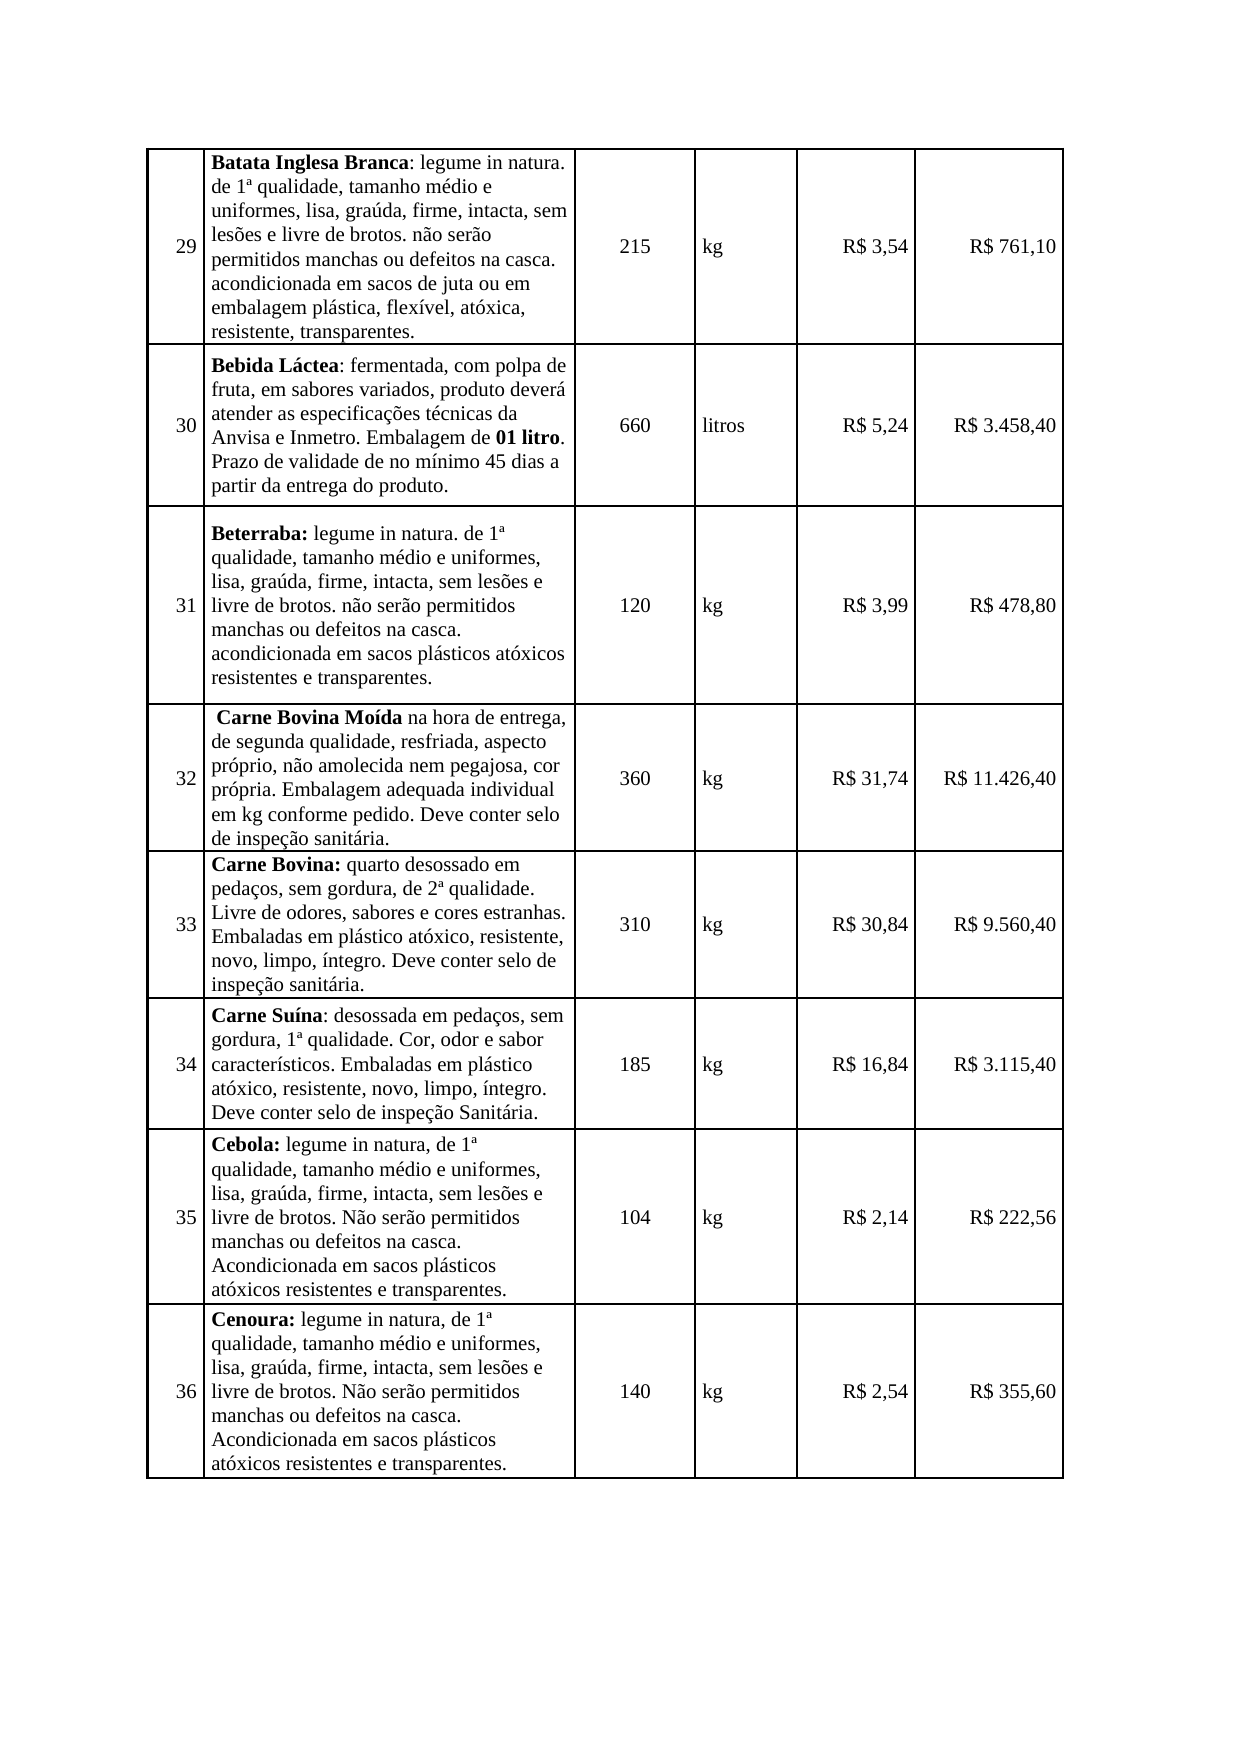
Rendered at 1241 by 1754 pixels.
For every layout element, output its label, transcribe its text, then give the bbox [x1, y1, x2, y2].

table_cell 30 [149, 345, 203, 505]
table_cell kg [696, 705, 796, 850]
table_cell 34 [149, 999, 203, 1128]
table_cell 360 [576, 705, 694, 850]
table_cell Batata Inglesa Branca: legume in natura. de 1ª qualidade, tamanho médio e uniformes, lisa, graúda, firme, intacta, sem lesões e livre de brotos. não serão permitidos manchas ou defeitos na casca. acondicionada em sacos de juta ou em embalagem plástica, flexível, atóxica, resistente, transparentes. [205, 150, 574, 343]
table_cell kg [696, 1130, 796, 1303]
table_cell R$ 11.426,40 [916, 705, 1062, 850]
table_cell 104 [576, 1130, 694, 1303]
table_cell Beterraba: legume in natura. de 1ª qualidade, tamanho médio e uniformes, lisa, graúda, firme, intacta, sem lesões e livre de brotos. não serão permitidos manchas ou defeitos na casca. acondicionada em sacos plásticos atóxicos resistentes e transparentes. [205, 507, 574, 703]
table_cell kg [696, 852, 796, 997]
table_cell R$ 222,56 [916, 1130, 1062, 1303]
table_cell Cebola: legume in natura, de 1ª qualidade, tamanho médio e uniformes, lisa, graúda, firme, intacta, sem lesões e livre de brotos. Não serão permitidos manchas ou defeitos na casca. Acondicionada em sacos plásticos atóxicos resistentes e transparentes. [205, 1130, 574, 1303]
table_cell 36 [149, 1305, 203, 1477]
table_cell Bebida Láctea: fermentada, com polpa de fruta, em sabores variados, produto deverá atender as especificações técnicas da Anvisa e Inmetro. Embalagem de 01 litro. Prazo de validade de no mínimo 45 dias a partir da entrega do produto. [205, 345, 574, 505]
table_cell R$ 3.458,40 [916, 345, 1062, 505]
table_cell R$ 3,54 [798, 150, 914, 343]
table_cell kg [696, 507, 796, 703]
table_cell 215 [576, 150, 694, 343]
table_cell 140 [576, 1305, 694, 1477]
table_cell 660 [576, 345, 694, 505]
table_cell 185 [576, 999, 694, 1128]
table_cell 31 [149, 507, 203, 703]
table_cell R$ 355,60 [916, 1305, 1062, 1477]
table_cell R$ 761,10 [916, 150, 1062, 343]
table_cell Carne Suína: desossada em pedaços, sem gordura, 1ª qualidade. Cor, odor e sabor característicos. Embaladas em plástico atóxico, resistente, novo, limpo, íntegro. Deve conter selo de inspeção Sanitária. [205, 999, 574, 1128]
table_cell Cenoura: legume in natura, de 1ª qualidade, tamanho médio e uniformes, lisa, graúda, firme, intacta, sem lesões e livre de brotos. Não serão permitidos manchas ou defeitos na casca. Acondicionada em sacos plásticos atóxicos resistentes e transparentes. [205, 1305, 574, 1477]
table_cell R$ 3,99 [798, 507, 914, 703]
table_cell kg [696, 999, 796, 1128]
table_cell R$ 9.560,40 [916, 852, 1062, 997]
table_cell R$ 2,54 [798, 1305, 914, 1477]
table_cell kg [696, 150, 796, 343]
table_cell kg [696, 1305, 796, 1477]
table_cell R$ 31,74 [798, 705, 914, 850]
table_cell 310 [576, 852, 694, 997]
table_cell 32 [149, 705, 203, 850]
table_cell R$ 5,24 [798, 345, 914, 505]
table_cell 35 [149, 1130, 203, 1303]
table_cell 33 [149, 852, 203, 997]
table_cell R$ 30,84 [798, 852, 914, 997]
table_cell R$ 16,84 [798, 999, 914, 1128]
table_cell 120 [576, 507, 694, 703]
table_cell 29 [149, 150, 203, 343]
table_cell Carne Bovina: quarto desossado em pedaços, sem gordura, de 2ª qualidade. Livre de odores, sabores e cores estranhas. Embaladas em plástico atóxico, resistente, novo, limpo, íntegro. Deve conter selo de inspeção sanitária. [205, 852, 574, 997]
table_cell R$ 3.115,40 [916, 999, 1062, 1128]
table_cell R$ 478,80 [916, 507, 1062, 703]
table_cell Carne Bovina Moída na hora de entrega, de segunda qualidade, resfriada, aspecto próprio, não amolecida nem pegajosa, cor própria. Embalagem adequada individual em kg conforme pedido. Deve conter selo de inspeção sanitária. [205, 705, 574, 850]
table_cell litros [696, 345, 796, 505]
table_cell R$ 2,14 [798, 1130, 914, 1303]
